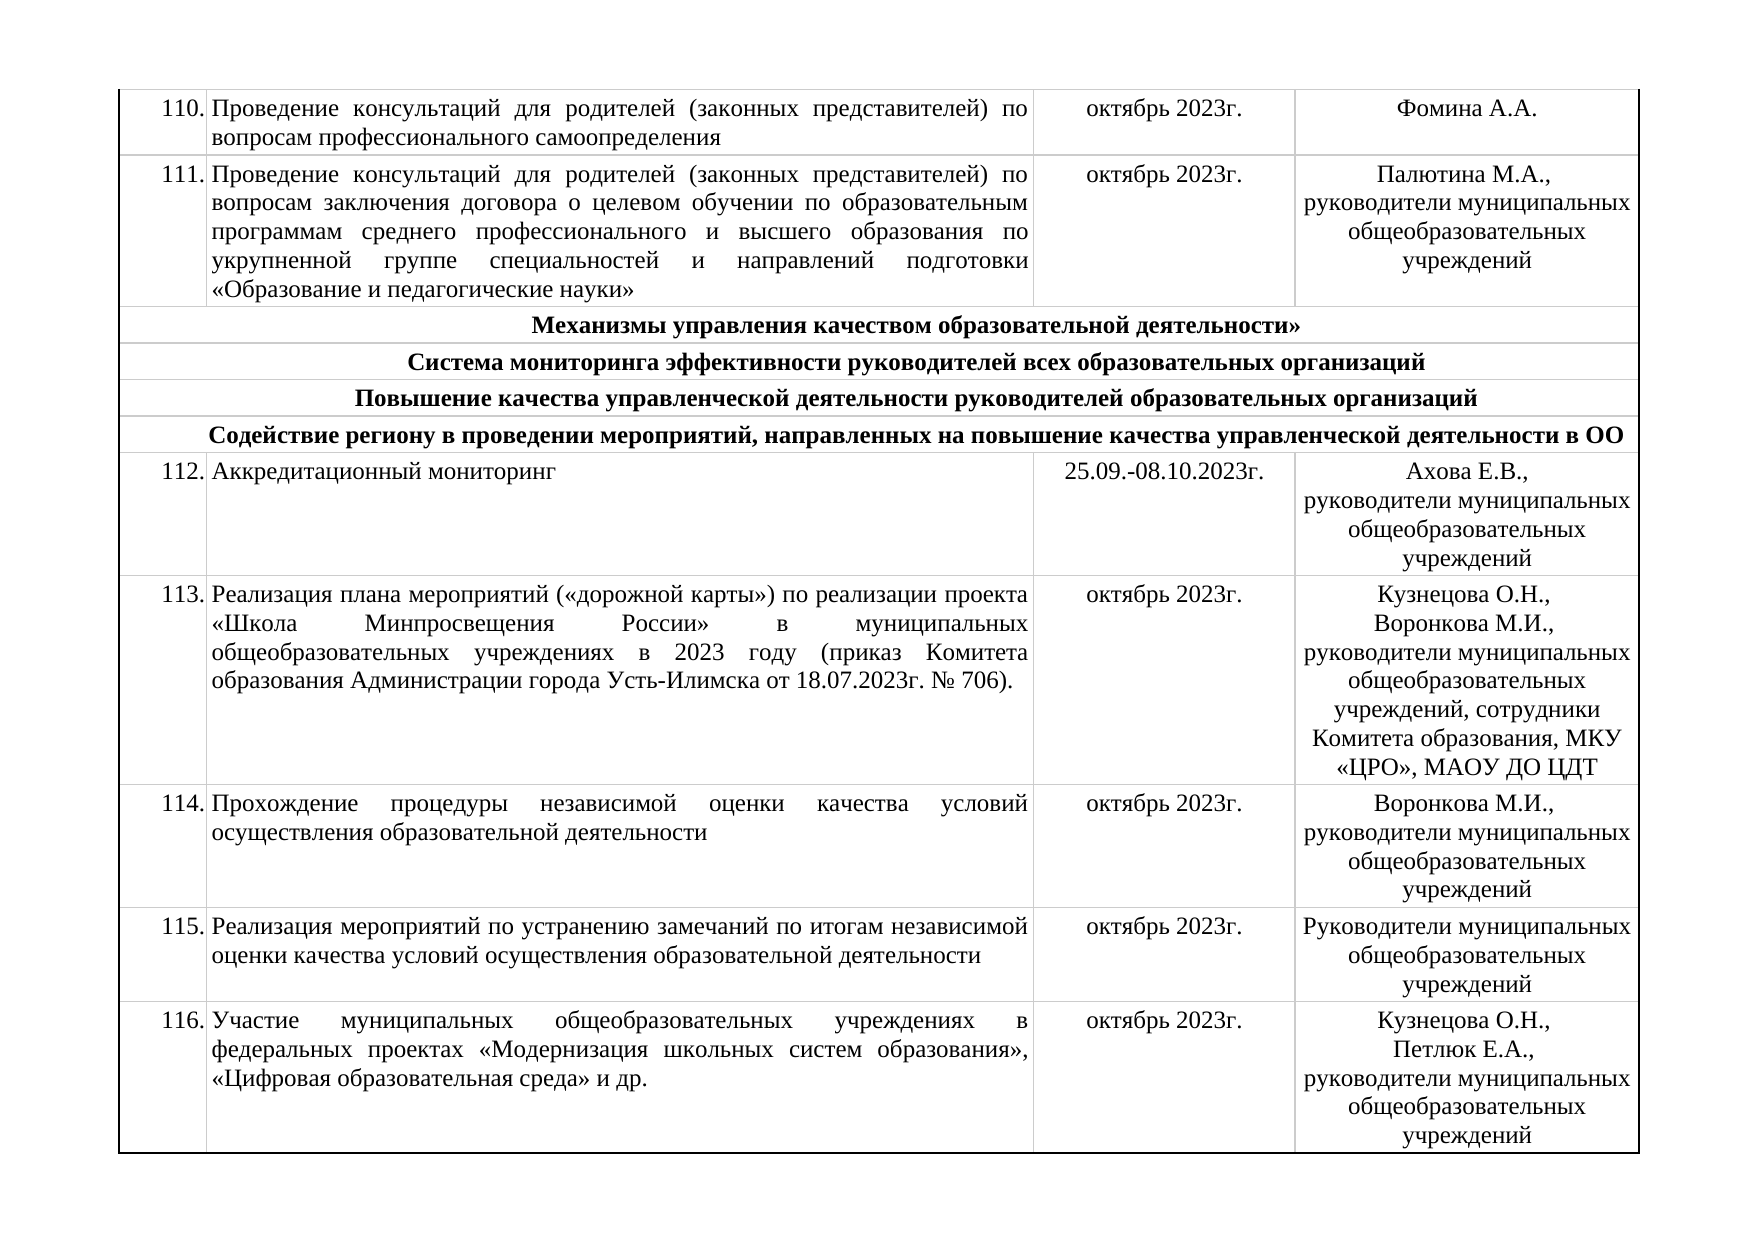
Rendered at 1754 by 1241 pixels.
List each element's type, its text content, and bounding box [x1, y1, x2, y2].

table_cell октябрь 2023г. [1034, 908, 1294, 1001]
table_cell [120, 453, 206, 574]
table_cell [120, 1002, 206, 1152]
table_cell [120, 90, 206, 154]
table_cell Проведение консультаций для родителей (законных представителей) по вопросам профессионального самоопределения [207, 90, 1033, 154]
table_cell [120, 156, 206, 306]
table_cell 25.09.-08.10.2023г. [1034, 453, 1294, 574]
table_cell Кузнецова О.Н., Воронкова М.И., руководители муниципальных общеобразовательных учреждений, сотрудники Комитета образования, МКУ «ЦРО», МАОУ ДО ЦДТ [1296, 576, 1638, 784]
table_cell Содействие региону в проведении мероприятий, направленных на повышение качества управленческой деятельности в ОО [120, 417, 1638, 452]
table_cell [120, 576, 206, 784]
table_cell Кузнецова О.Н., Петлюк Е.А., руководители муниципальных общеобразовательных учреждений [1296, 1002, 1638, 1152]
table_cell Реализация мероприятий по устранению замечаний по итогам независимой оценки качества условий осуществления образовательной деятельности [207, 908, 1033, 1001]
table_cell октябрь 2023г. [1034, 1002, 1294, 1152]
table_cell октябрь 2023г. [1034, 156, 1294, 306]
table_cell Реализация плана мероприятий («дорожной карты») по реализации проекта «Школа Минпросвещения России» в муниципальных общеобразовательных учреждениях в 2023 году (приказ Комитета образования Администрации города Усть-Илимска от 18.07.2023г. № 706). [207, 576, 1033, 784]
table_cell [120, 785, 206, 906]
table_cell Механизмы управления качеством образовательной деятельности» [120, 307, 1638, 342]
table_cell октябрь 2023г. [1034, 576, 1294, 784]
table_cell октябрь 2023г. [1034, 785, 1294, 906]
table_cell Палютина М.А., руководители муниципальных общеобразовательных учреждений [1296, 156, 1638, 306]
table_cell Участие муниципальных общеобразовательных учреждениях в федеральных проектах «Модернизация школьных систем образования», «Цифровая образовательная среда» и др. [207, 1002, 1033, 1152]
table_cell Фомина А.А. [1296, 90, 1638, 154]
table_cell Проведение консультаций для родителей (законных представителей) по вопросам заключения договора о целевом обучении по образовательным программам среднего профессионального и высшего образования по укрупненной группе специальностей и направлений подготовки «Образование и педагогические науки» [207, 156, 1033, 306]
table_cell Воронкова М.И., руководители муниципальных общеобразовательных учреждений [1296, 785, 1638, 906]
table_cell Аккредитационный мониторинг [207, 453, 1033, 574]
table_cell Прохождение процедуры независимой оценки качества условий осуществления образовательной деятельности [207, 785, 1033, 906]
table_cell [120, 908, 206, 1001]
table_cell Руководители муниципальных общеобразовательных учреждений [1296, 908, 1638, 1001]
table_cell Ахова Е.В., руководители муниципальных общеобразовательных учреждений [1296, 453, 1638, 574]
table_cell октябрь 2023г. [1034, 90, 1294, 154]
table_cell Система мониторинга эффективности руководителей всех образовательных организаций [120, 344, 1638, 379]
table_cell Повышение качества управленческой деятельности руководителей образовательных организаций [120, 380, 1638, 415]
